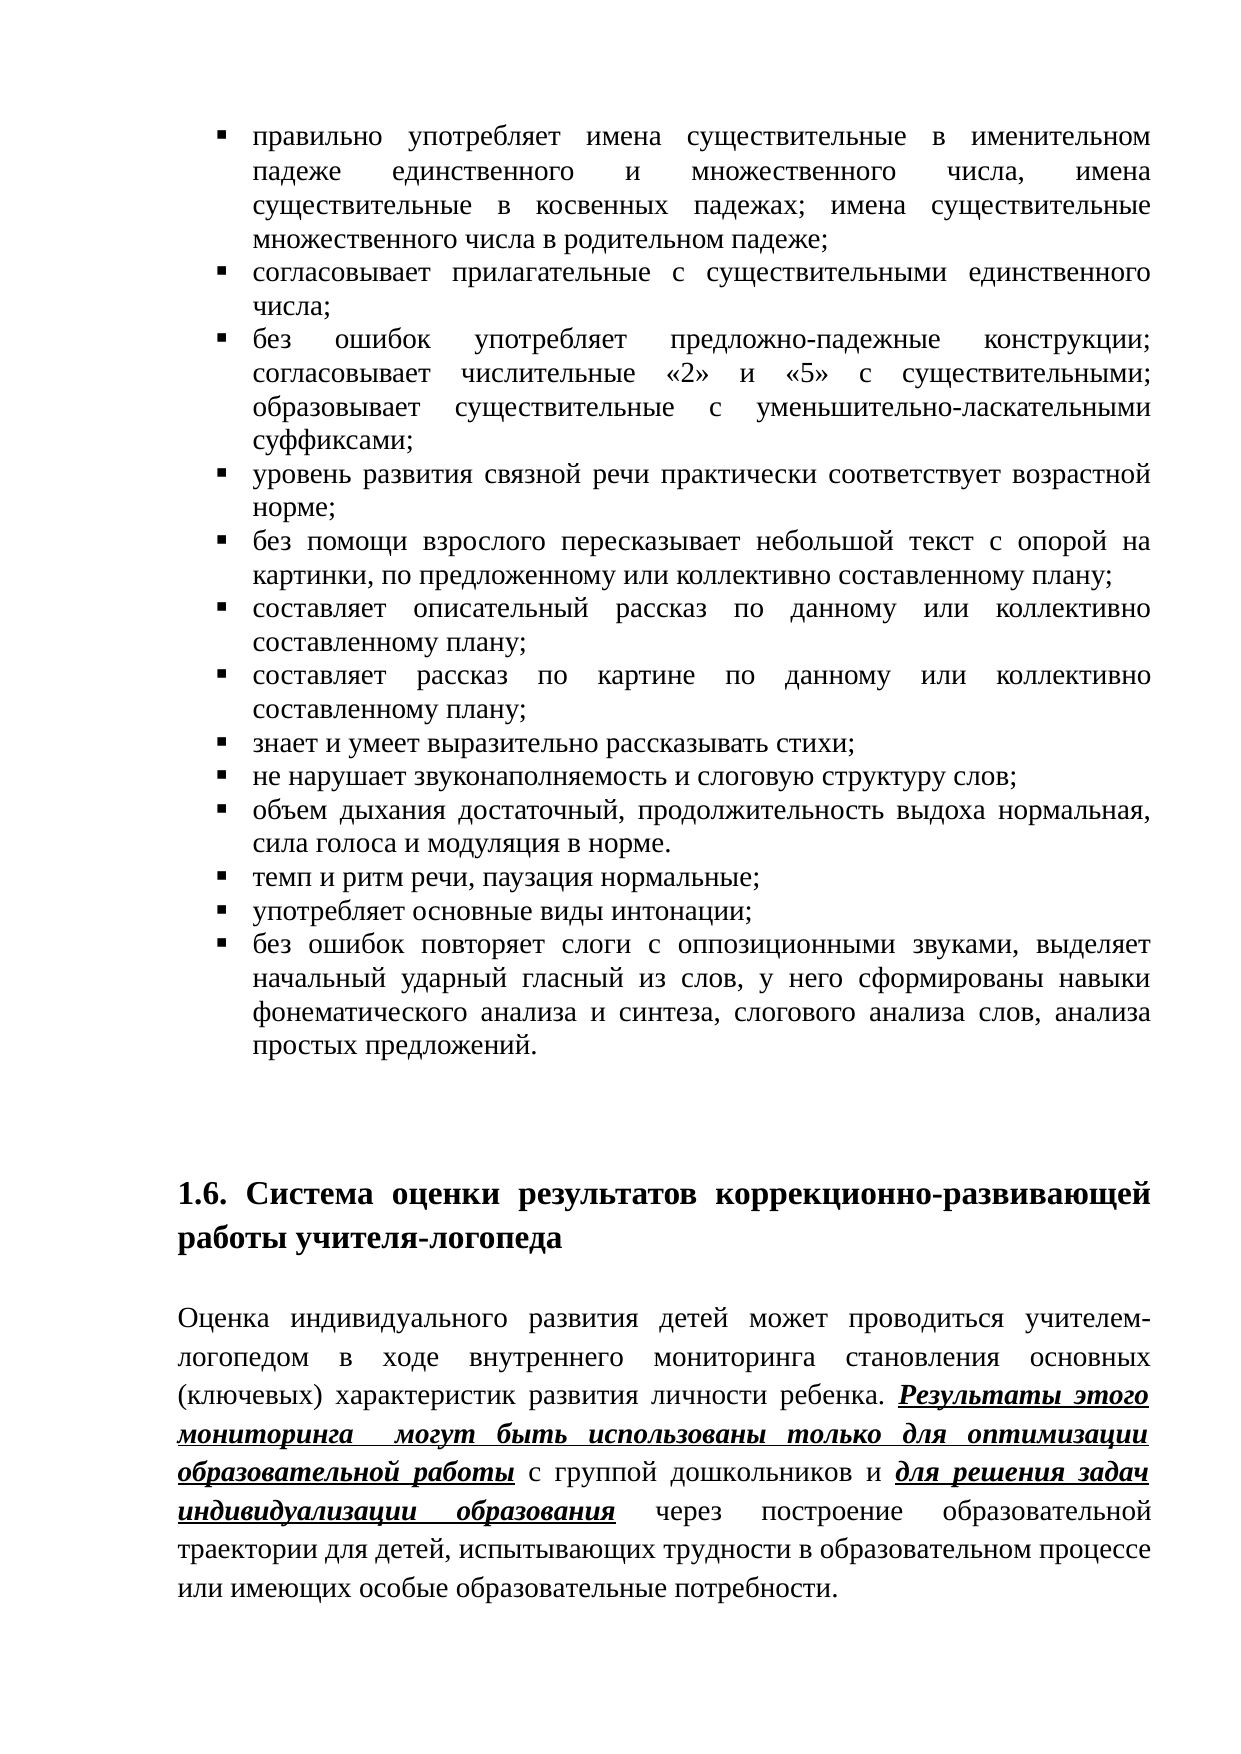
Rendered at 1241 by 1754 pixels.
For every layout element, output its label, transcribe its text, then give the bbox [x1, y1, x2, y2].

list правильно употребляет имена существительные в именительном падеже единственного и множественного числа, имена существительные в косвенных падежах; имена существительные множественного числа в родительном падеже; [215, 118, 1152, 254]
list темп и ритм речи, паузация нормальные; [215, 859, 1152, 893]
list составляет рассказ по картине по данному или коллективно составленному плану; [215, 657, 1152, 725]
list употребляет основные виды интонации; [215, 893, 1152, 926]
text Оценка индивидуального развития детей может проводиться учителем-логопедом в ходе внутреннего мониторинга становления основных (ключевых) характеристик развития личности ребенка. Результаты этого мониторинга могут быть использованы только для оптимизации образовательной работы с группой дошкольников и для решения задач индивидуализации образования через построение образовательной траектории для детей, испытывающих трудности в образовательном процессе или имеющих особые образовательные потребности. [177, 1300, 1152, 1603]
list объем дыхания достаточный, продолжительность выдоха нормальная, сила голоса и модуляция в норме. [215, 792, 1152, 859]
list без помощи взрослого пересказывает небольшой текст с опорой на картинки, по предложенному или коллективно составленному плану; [215, 523, 1152, 590]
list знает и умеет выразительно рассказывать стихи; [215, 725, 1152, 758]
list не нарушает звуконаполняемость и слоговую структуру слов; [215, 758, 1152, 792]
list без ошибок повторяет слоги с оппозиционными звуками, выделяет начальный ударный гласный из слов, у него сформированы навыки фонематического анализа и синтеза, слогового анализа слов, анализа простых предложений. [215, 926, 1152, 1061]
list уровень развития связной речи практически соответствует возрастной норме; [215, 456, 1152, 523]
list согласовывает прилагательные с существительными единственного числа; [215, 254, 1152, 322]
text 1.6. Система оценки результатов коррекционно-развивающей работы учителя-логопеда [177, 1173, 1152, 1256]
list составляет описательный рассказ по данному или коллективно составленному плану; [215, 590, 1152, 657]
list без ошибок употребляет предложно-падежные конструкции; согласовывает числительные «2» и «5» с существительными; образовывает существительные с уменьшительно-ласкательными суффиксами; [215, 322, 1152, 456]
